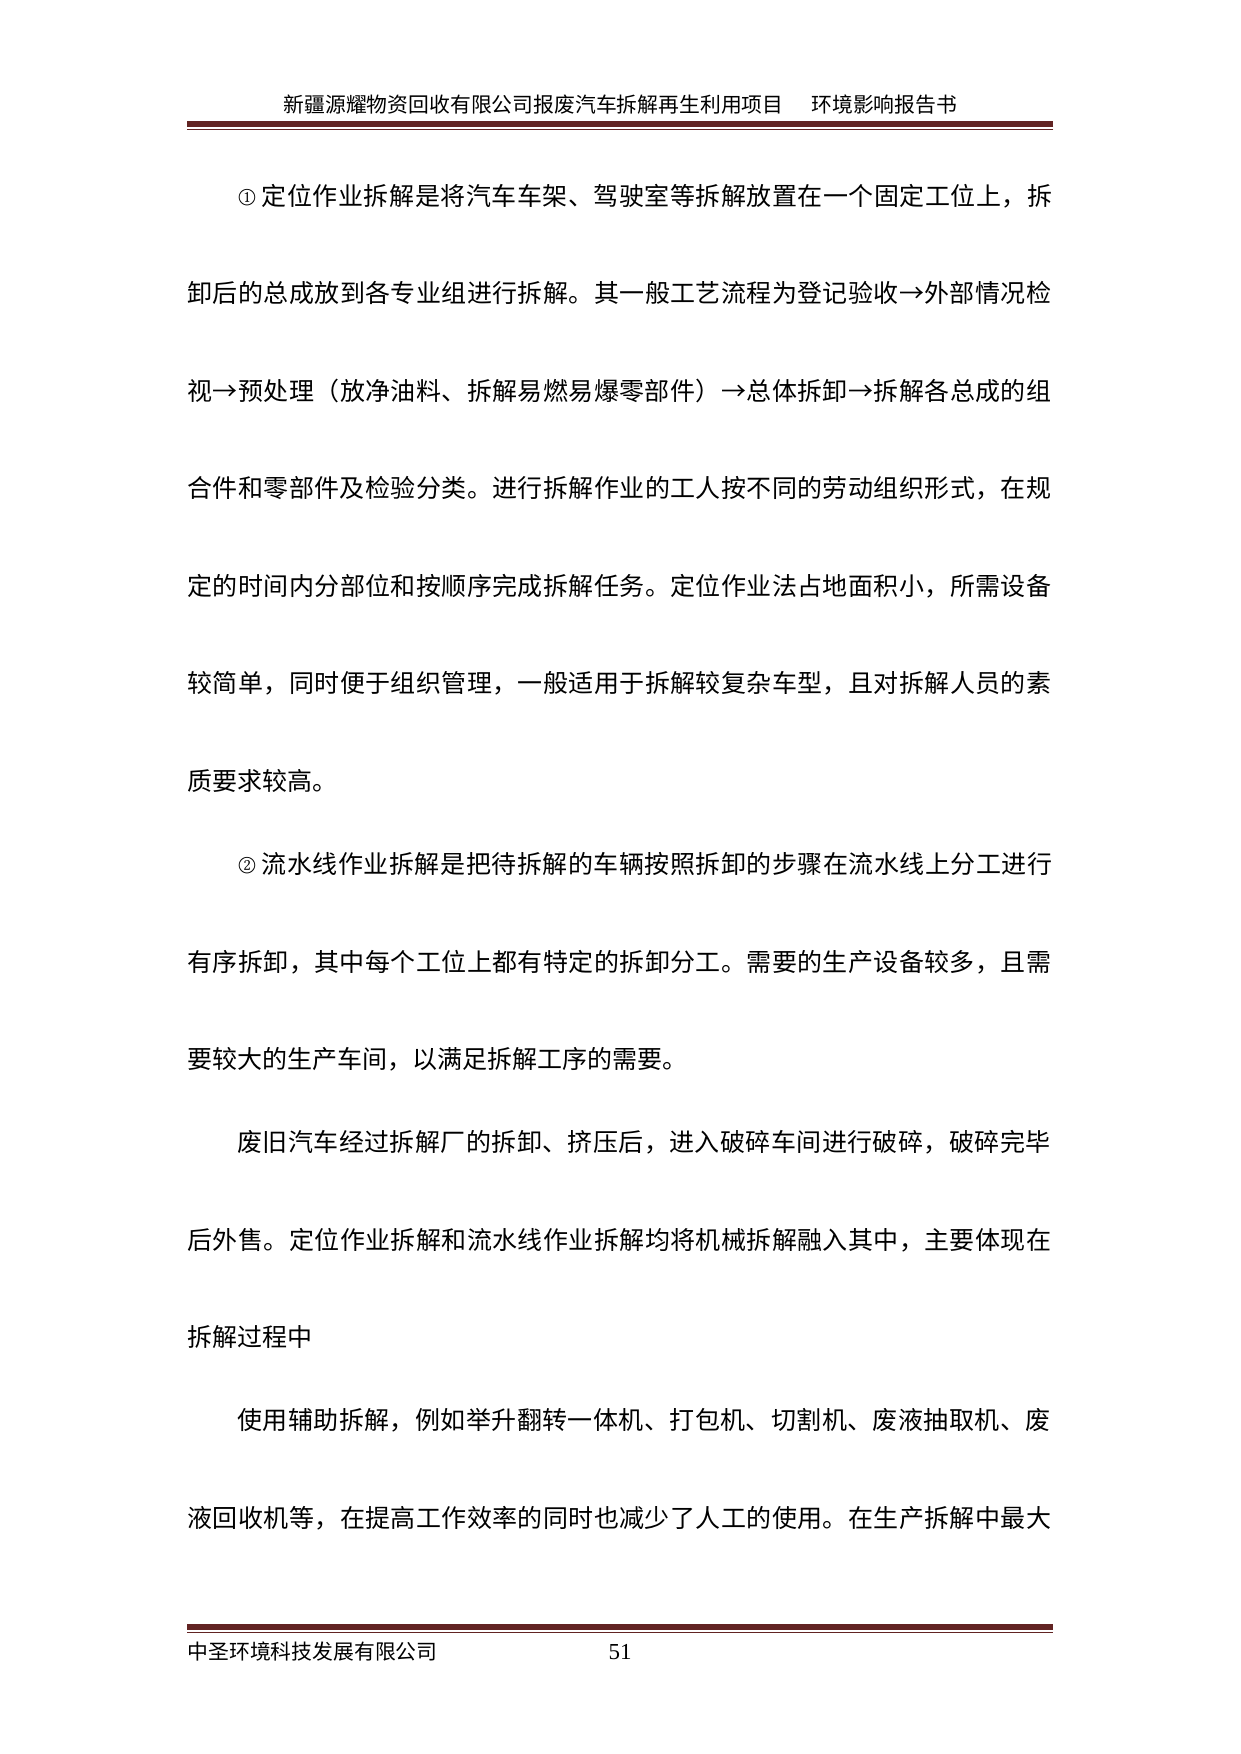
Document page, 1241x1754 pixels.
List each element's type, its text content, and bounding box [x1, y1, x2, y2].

text ②流水线作业拆解是把待拆解的车辆按照拆卸的步骤在流水线上分工进行有序拆卸，其中每个工位上都有特定的拆卸分工。需要的生产设备较多，且需要较大的生产车间，以满足拆解工序的需要。 [187, 830, 1053, 1090]
text ①定位作业拆解是将汽车车架、驾驶室等拆解放置在一个固定工位上，拆卸后的总成放到各专业组进行拆解。其一般工艺流程为登记验收→外部情况检视→预处理（放净油料、拆解易燃易爆零部件）→总体拆卸→拆解各总成的组合件和零部件及检验分类。进行拆解作业的工人按不同的劳动组织形式，在规定的时间内分部位和按顺序完成拆解任务。定位作业法占地面积小，所需设备较简单，同时便于组织管理，一般适用于拆解较复杂车型，且对拆解人员的素质要求较高。 [187, 162, 1053, 812]
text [187, 1386, 1053, 1549]
text 废旧汽车经过拆解厂的拆卸、挤压后，进入破碎车间进行破碎，破碎完毕后外售。定位作业拆解和流水线作业拆解均将机械拆解融入其中，主要体现在拆解过程中 [187, 1108, 1053, 1368]
